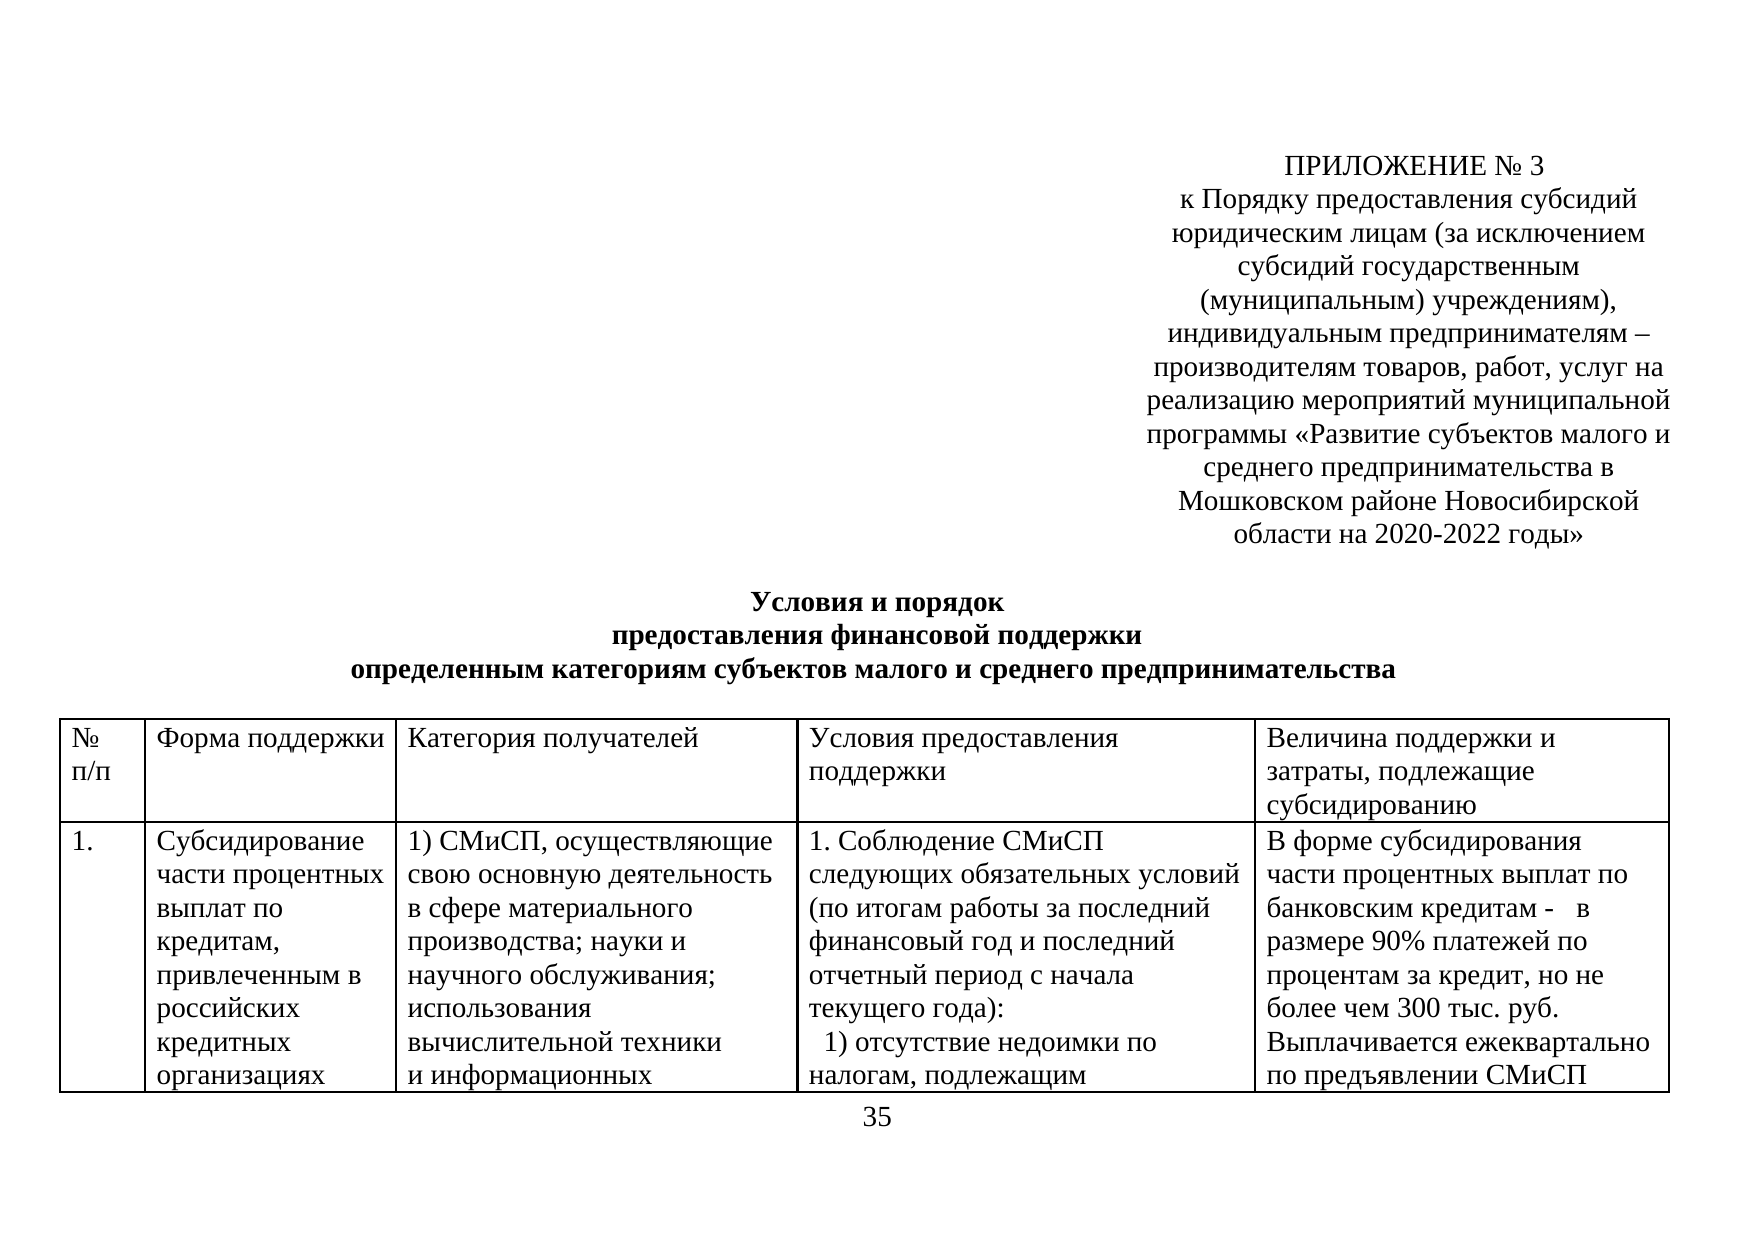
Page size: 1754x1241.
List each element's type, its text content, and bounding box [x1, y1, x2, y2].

text Условия и порядок [59, 584, 1695, 617]
text ПРИЛОЖЕНИЕ № 3 [59, 148, 1695, 181]
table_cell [146, 823, 395, 1091]
table_cell 1. [61, 823, 144, 1091]
text предоставления финансовой поддержки [59, 617, 1695, 651]
table_header Категория получателей [397, 720, 796, 821]
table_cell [1256, 823, 1668, 1091]
text области на 2020-2022 годы» [1122, 517, 1695, 550]
table_header Условия предоставления поддержки [799, 720, 1254, 821]
text определенным категориям субъектов малого и среднего предпринимательства [59, 651, 1695, 684]
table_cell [397, 823, 796, 1091]
text к Порядку предоставления субсидий юридическим лицам (за исключением субсидий государственным (муниципальным) учреждениям), индивидуальным предпринимателям – производителям товаров, работ, услуг на реализацию мероприятий муниципальной программы «Развитие субъектов малого и среднего предпринимательства в Мошковском районе Новосибирской [1122, 181, 1695, 517]
table_header Форма поддержки [146, 720, 395, 821]
table_header Величина поддержки и затраты, подлежащие субсидированию [1256, 720, 1668, 821]
table_header № п/п [61, 720, 144, 821]
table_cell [799, 823, 1254, 1091]
